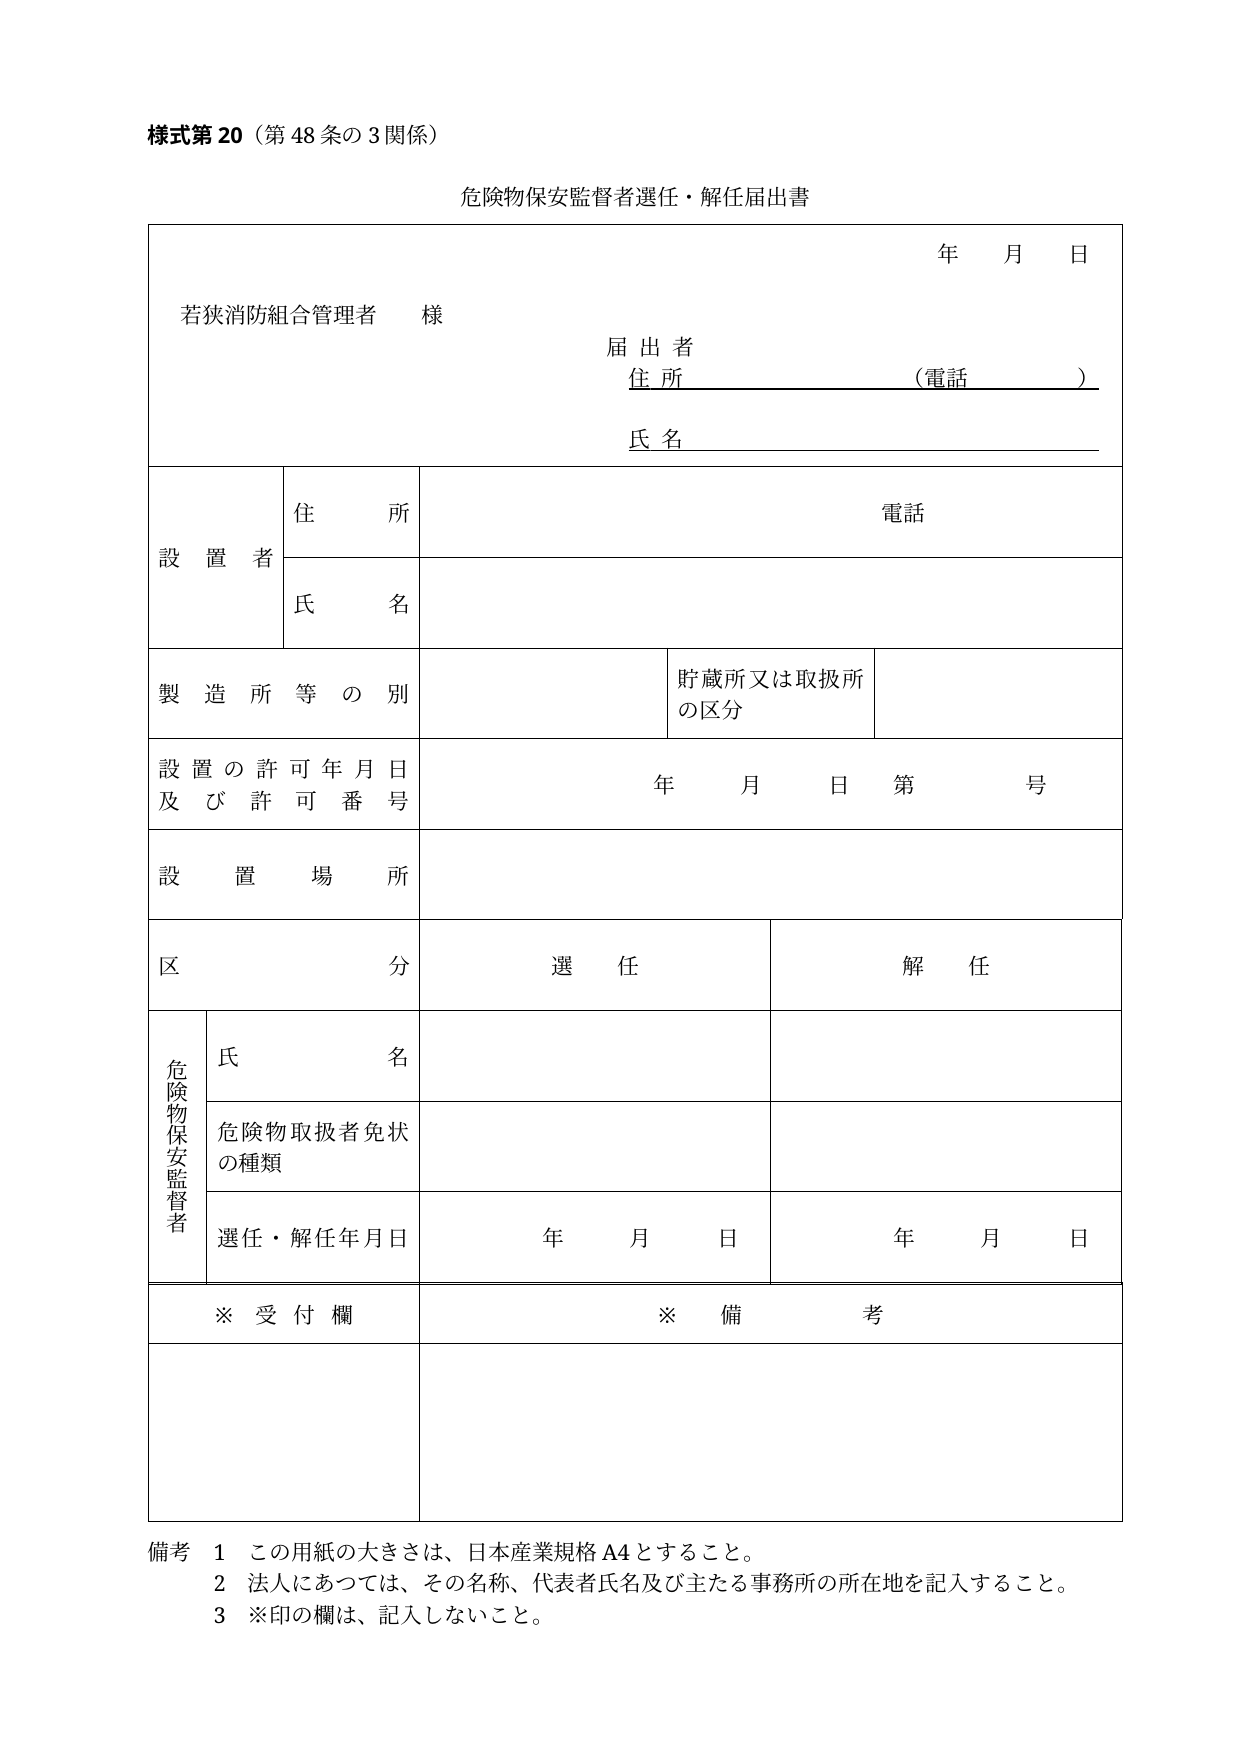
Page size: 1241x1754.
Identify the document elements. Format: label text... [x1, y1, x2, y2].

table_cell 解任 [771, 920, 1121, 1010]
table_cell 貯蔵所又は取扱所の区分 [668, 649, 874, 738]
table_cell 住所 [284, 467, 419, 557]
table_cell 電話 [420, 467, 1122, 557]
table_cell [420, 1011, 770, 1101]
table_cell [420, 649, 667, 738]
table_cell 氏名 [284, 558, 419, 647]
table_cell 設置者 [149, 467, 283, 647]
table_cell [771, 1011, 1121, 1101]
table_cell [420, 558, 1122, 647]
table_cell ※ 備考 [420, 1285, 1122, 1343]
table_cell 年 月 日 第 号 [420, 739, 1122, 829]
table_cell 危険物取扱者免状の種類 [207, 1102, 419, 1191]
table_cell [771, 1102, 1121, 1191]
table_cell 設置の許可年月日 及び許可番号 [149, 739, 419, 829]
table_cell [420, 1344, 1122, 1521]
table_cell 設置場所 [149, 830, 419, 919]
text 様式第20（第48条の3関係） [148, 118, 1122, 150]
table_cell 区分 [149, 920, 419, 1010]
text 3 ※印の欄は、記入しないこと。 [213, 1598, 1122, 1629]
text 備考 1 この用紙の大きさは、日本産業規格A4とすること。 [148, 1535, 1122, 1566]
text 2 法人にあつては、その名称、代表者氏名及び主たる事務所の所在地を記入すること。 [213, 1566, 1122, 1598]
table_cell [420, 1102, 770, 1191]
table_cell 年 月 日 [771, 1192, 1121, 1282]
table_cell [149, 1344, 419, 1521]
table_header 年 月 日 若狭消防組合管理者 様 届出者 住所 （電話 ） 氏名 [149, 225, 1122, 466]
table_cell 危険物保安監督者 [149, 1011, 206, 1282]
table_cell [420, 830, 1122, 919]
table_cell [875, 649, 1122, 738]
table_cell 製造所等の別 [149, 649, 419, 738]
table_cell 氏名 [207, 1011, 419, 1101]
text 危険物保安監督者選任・解任届出書 [148, 180, 1122, 211]
table_cell 選任 [420, 920, 770, 1010]
table_cell ※ 受付欄 [149, 1285, 419, 1343]
table_cell 年 月 日 [420, 1192, 770, 1282]
table_cell 選任・解任年月日 [207, 1192, 419, 1282]
